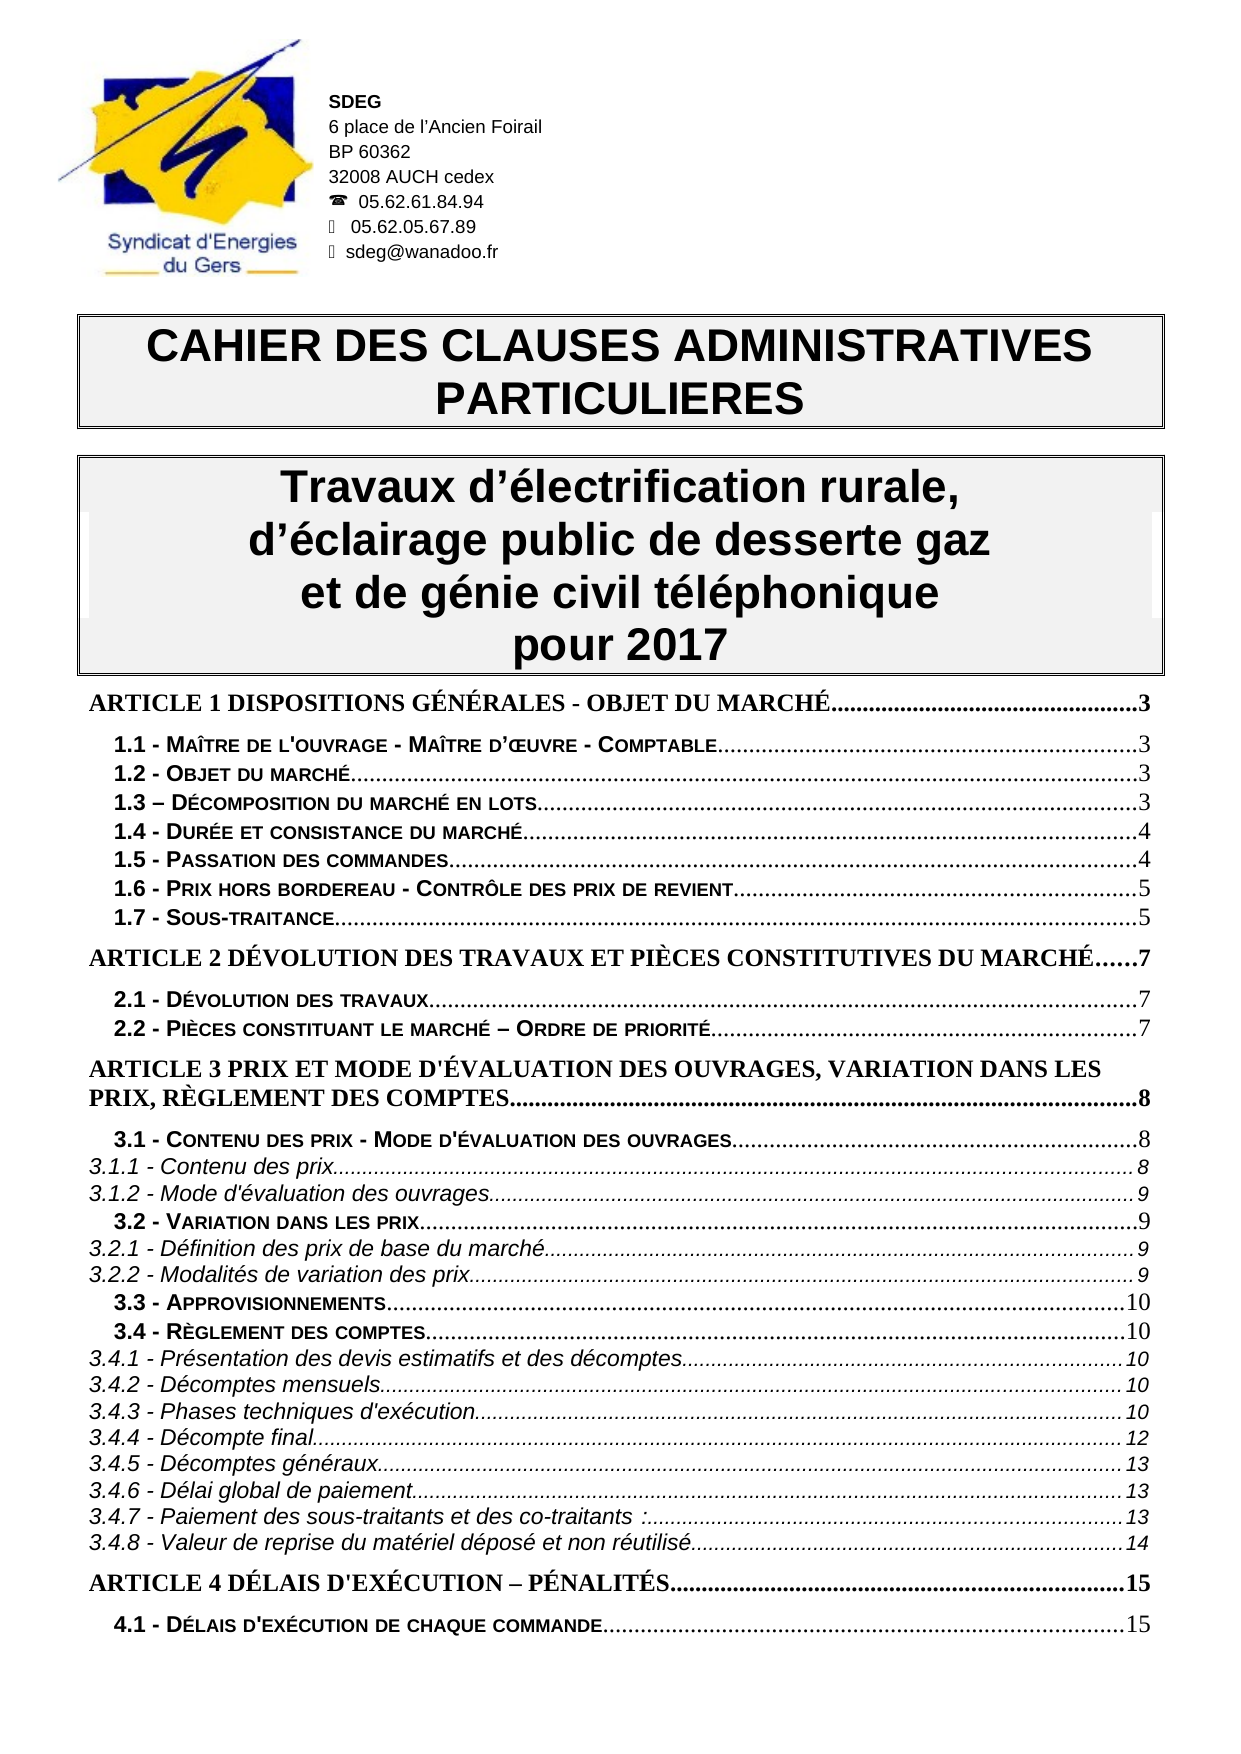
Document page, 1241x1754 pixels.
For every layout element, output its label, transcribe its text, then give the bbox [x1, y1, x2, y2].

text ARTICLE 3 Prix et mode d'évaluation des ouvrages, variation dans les prix, règlement des comptes 8 [89, 1054, 1152, 1112]
text 3.3 - Approvisionnements 10 [114, 1287, 1152, 1316]
picture [57, 39, 314, 277]
text et de génie civil téléphonique [89, 565, 1152, 613]
text 3.4.6 - Délai global de paiement 13 [89, 1477, 1152, 1503]
text ARTICLE 4 Délais d'exécution – Pénalités 15 [89, 1568, 1152, 1597]
text d’éclairage public de desserte gaz [89, 512, 1152, 565]
text 3.4.4 - Décompte final 12 [89, 1424, 1152, 1450]
text ARTICLE 2 Dévolution des travaux et pièces constitutives du marché 7 [89, 943, 1152, 972]
text 32008 AUCH cedex [314, 164, 1152, 189]
text 6 place de l’Ancien Foirail [314, 114, 1152, 139]
text 3.4.3 - Phases techniques d'exécution 10 [89, 1398, 1152, 1424]
text 3.2.1 - Définition des prix de base du marché 9 [89, 1235, 1152, 1261]
text pour 2017 [80, 613, 1162, 673]
text 3.2.2 - Modalités de variation des prix 9 [89, 1261, 1152, 1287]
text 1.3 – Décomposition du marché en lots 3 [114, 787, 1152, 816]
text 1.7 - Sous-traitance 5 [114, 902, 1152, 931]
text ARTICLE 1 Dispositions générales - Objet du marché 3 [89, 688, 1152, 717]
text 3.1.1 - Contenu des prix 8 [89, 1153, 1152, 1179]
text Travaux d’électrification rurale, [80, 458, 1162, 512]
text 3.4.2 - Décomptes mensuels 10 [89, 1371, 1152, 1398]
text 3.4 - Règlement des comptes 10 [114, 1316, 1152, 1345]
text 4.1 - Délais d'exécution de chaque commande 15 [114, 1609, 1152, 1638]
text 3.1.2 - Mode d'évaluation des ouvrages 9 [89, 1179, 1152, 1206]
text CAHIER DES CLAUSES ADMINISTRATIVES PARTICULIERES [80, 317, 1162, 426]
text 1.6 - Prix hors bordereau - Contrôle des prix de revient 5 [114, 873, 1152, 902]
text sdeg@wanadoo.fr [314, 239, 1152, 264]
text 3.4.8 - Valeur de reprise du matériel déposé et non réutilisé 14 [89, 1529, 1152, 1556]
text 05.62.61.84.94 [314, 189, 1152, 214]
text 3.4.7 - Paiement des sous-traitants et des co-traitants : 13 [89, 1503, 1152, 1529]
text 3.4.1 - Présentation des devis estimatifs et des décomptes 10 [89, 1345, 1152, 1371]
text 1.1 - Maître de l'ouvrage - Maître d’œuvre - Comptable 3 [114, 729, 1152, 758]
text SDEG [314, 89, 1152, 114]
text 3.4.5 - Décomptes généraux 13 [89, 1450, 1152, 1477]
text 2.2 - Pièces constituant le marché – Ordre de priorité 7 [114, 1013, 1152, 1042]
text 3.1 - Contenu des prix - Mode d'évaluation des ouvrages 8 [114, 1124, 1152, 1153]
text 05.62.05.67.89 [314, 214, 1152, 239]
text 1.2 - Objet du marché 3 [114, 758, 1152, 787]
text 1.5 - Passation des commandes 4 [114, 844, 1152, 873]
text 1.4 - Durée et consistance du marché 4 [114, 816, 1152, 844]
text BP 60362 [314, 139, 1152, 164]
text 2.1 - Dévolution des travaux 7 [114, 984, 1152, 1013]
text 3.2 - Variation dans les prix 9 [114, 1206, 1152, 1235]
